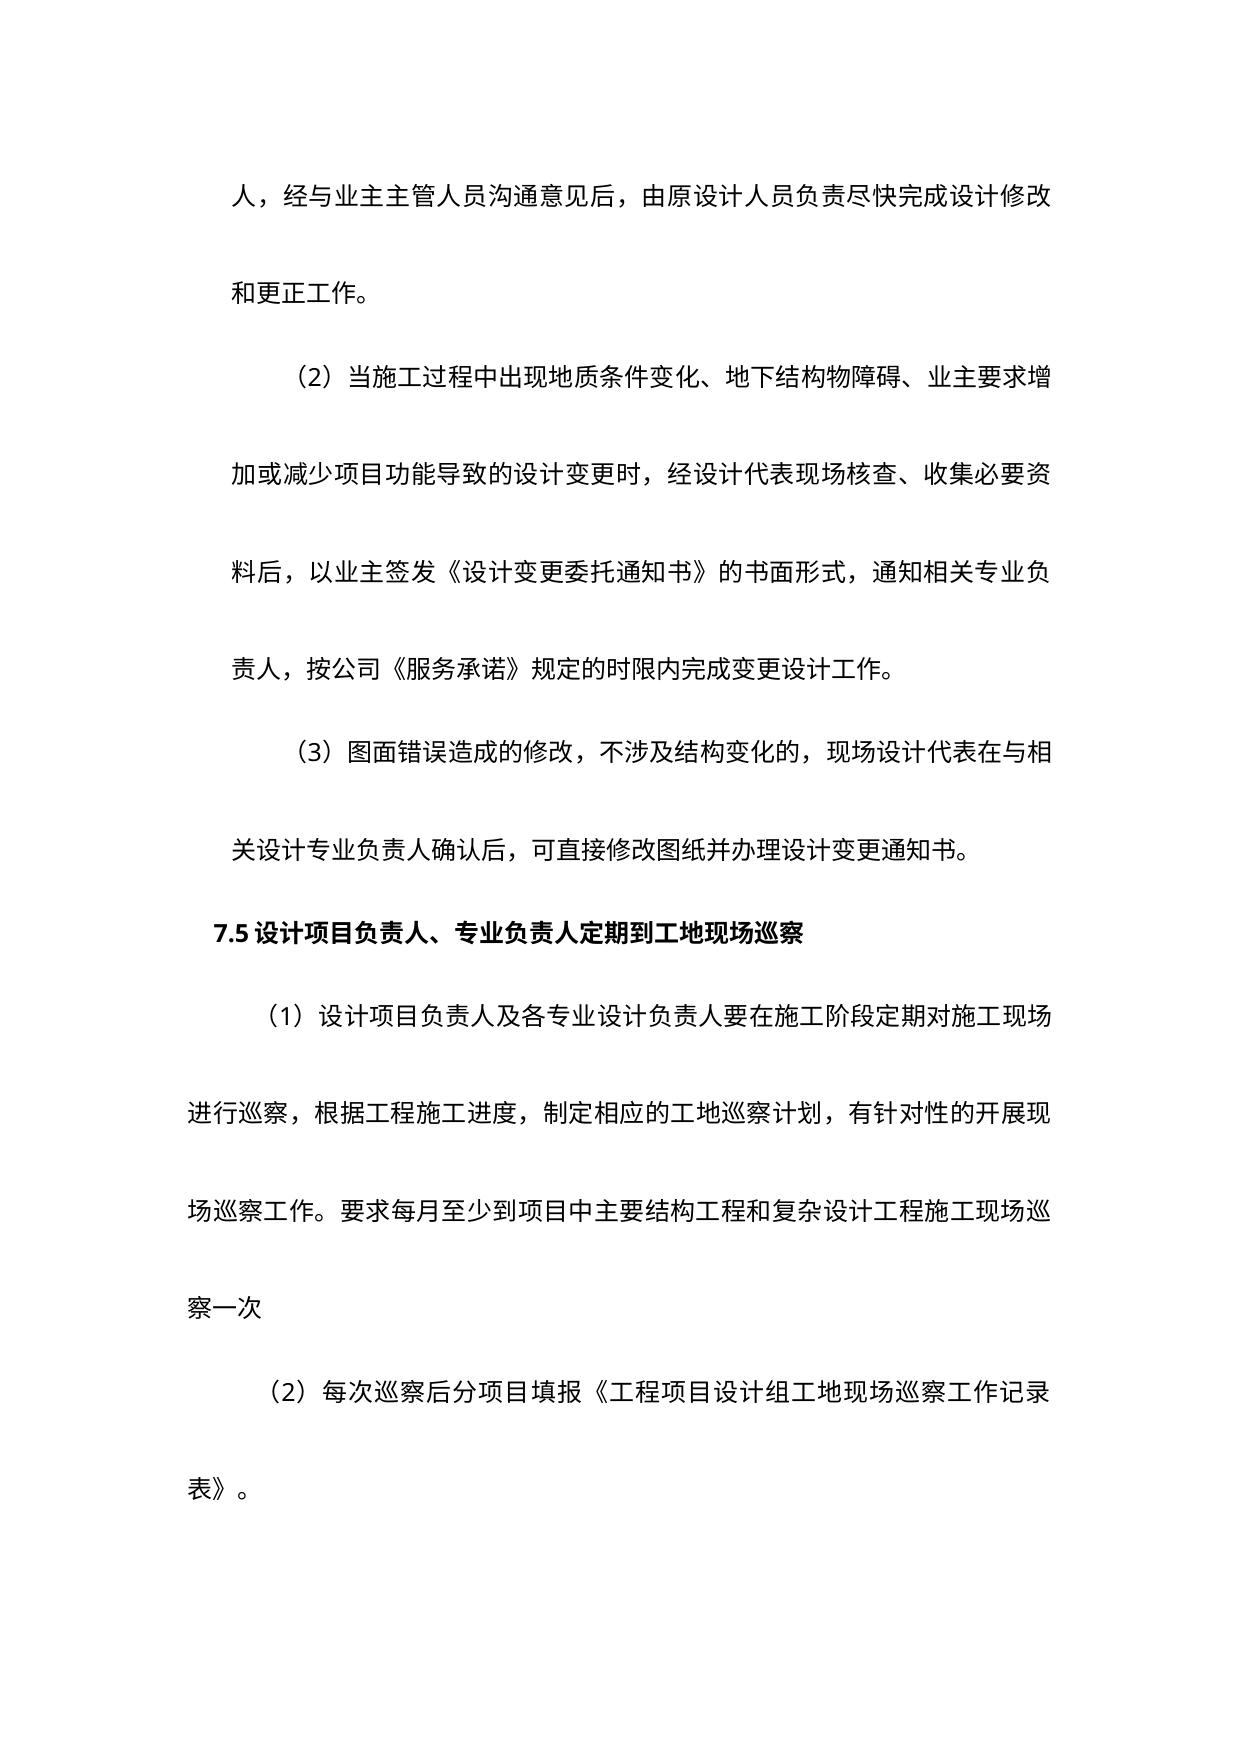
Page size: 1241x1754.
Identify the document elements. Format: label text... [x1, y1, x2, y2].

text （1）设计项目负责人及各专业设计负责人要在施工阶段定期对施工现场进行巡察，根据工程施工进度，制定相应的工地巡察计划，有针对性的开展现场巡察工作。要求每月至少到项目中主要结构工程和复杂设计工程施工现场巡察一次 [187, 982, 1053, 1339]
text （2）每次巡察后分项目填报《工程项目设计组工地现场巡察工作记录表》。 [187, 1358, 1053, 1520]
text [232, 162, 1053, 324]
text （3）图面错误造成的修改，不涉及结构变化的，现场设计代表在与相关设计专业负责人确认后，可直接修改图纸并办理设计变更通知书。 [232, 718, 1053, 881]
text （2）当施工过程中出现地质条件变化、地下结构物障碍、业主要求增加或减少项目功能导致的设计变更时，经设计代表现场核查、收集必要资料后，以业主签发《设计变更委托通知书》的书面形式，通知相关专业负责人，按公司《服务承诺》规定的时限内完成变更设计工作。 [232, 343, 1053, 700]
text 7.5设计项目负责人、专业负责人定期到工地现场巡察 [187, 899, 1053, 964]
